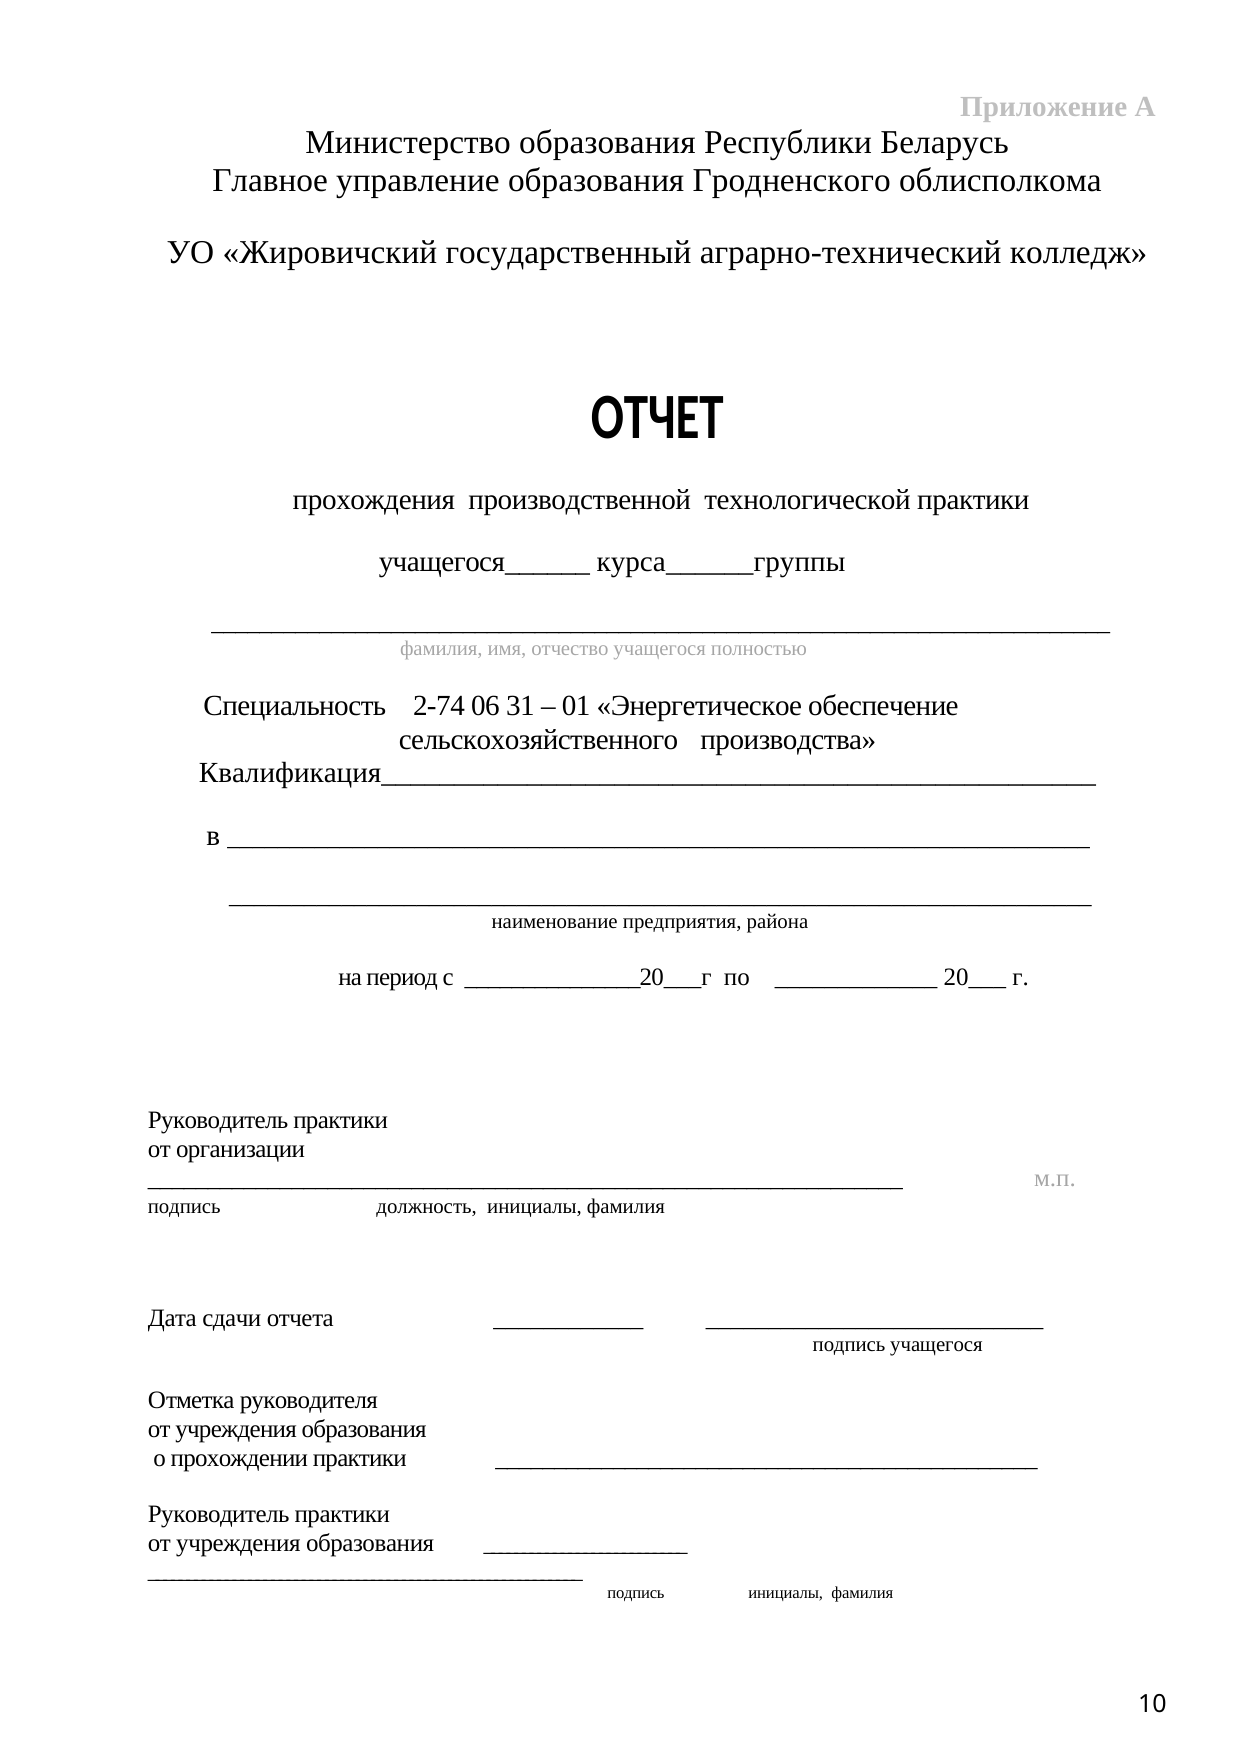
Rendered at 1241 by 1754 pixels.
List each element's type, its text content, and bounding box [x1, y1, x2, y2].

text прохождения производственной технологической практики [148, 482, 1166, 516]
text от учреждения образования [148, 1414, 1166, 1443]
text Приложение А [960, 89, 1166, 122]
text ___________________________________________________________________________ [148, 607, 1166, 636]
text УО «Жировичский государственный аграрно-технический колледж» [148, 232, 1166, 271]
text от учреждения образования __________________________ ________________________________________________________ [148, 1528, 1166, 1583]
text наименование предприятия, района [148, 909, 1166, 933]
text на период с _______________20___г по _____________ 20___ г. [148, 962, 1166, 990]
text _____________________________________________________________________ [148, 880, 1166, 909]
text ОТЧЕТ [148, 375, 1166, 454]
text Дата сдачи отчета ____________ ___________________________ [148, 1303, 1166, 1332]
text подпись учащегося [148, 1332, 1166, 1356]
text Министерство образования Республики Беларусь [148, 122, 1166, 161]
text Главное управление образования Гродненского облисполкома [148, 161, 1166, 199]
text о прохождении практики ______________________________________________ [148, 1443, 1166, 1471]
text учащегося______ курса______группы [148, 544, 1166, 578]
text от организации _______________________________________________________________ м.п. подпись должность, инициалы, фамилия [148, 1134, 1166, 1218]
text Квалификация_________________________________________________ [148, 756, 1166, 789]
text Руководитель практики [148, 1499, 1166, 1528]
text в _____________________________________________________________________ [148, 818, 1166, 851]
text Специальность 2-74 06 31 – 01 «Энергетическое обеспечение сельскохозяйственного производства» [162, 688, 1166, 756]
text подпись инициалы, фамилия [148, 1583, 1166, 1602]
text Отметка руководителя [148, 1385, 1166, 1414]
text Руководитель практики [148, 1105, 1166, 1134]
text фамилия, имя, отчество учащегося полностью [148, 636, 1166, 660]
